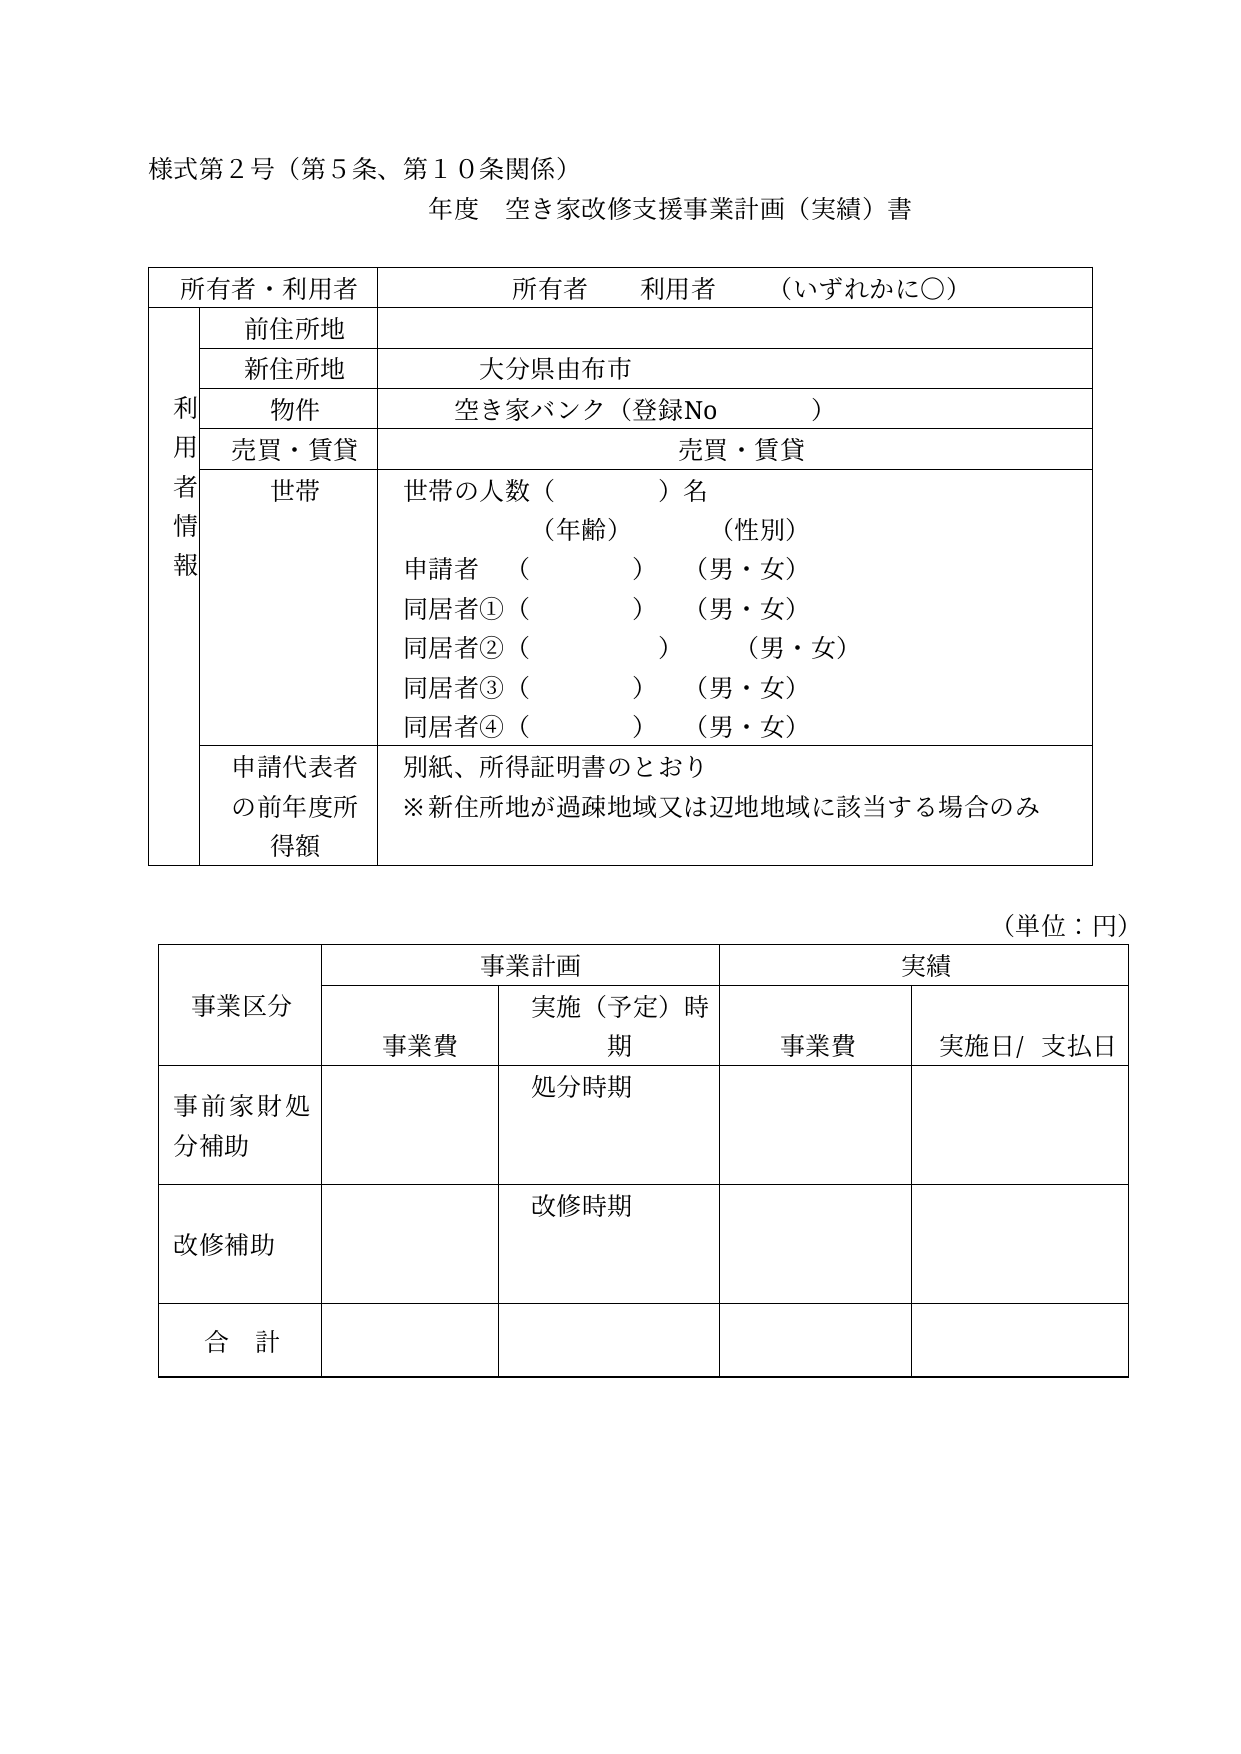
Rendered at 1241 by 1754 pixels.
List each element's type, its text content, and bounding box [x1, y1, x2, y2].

table_cell [720, 1066, 911, 1184]
table_cell 処分時期 [499, 1066, 719, 1184]
table_header 事業区分 [159, 945, 321, 1064]
table_cell 実施（予定）時期 [499, 986, 719, 1064]
table_cell 前住所地 [200, 308, 377, 347]
table_header 所有者 利用者 （いずれかに〇） [378, 268, 1092, 307]
table_cell [322, 1185, 498, 1303]
table_cell [378, 308, 1092, 347]
text 年度 空き家改修支援事業計画（実績）書 [148, 188, 1092, 227]
table_cell 世帯の人数（ ）名 （年齢） （性別） 申請者 （ ） （男・女） 同居者①（ ） （男・女） 同居者②（ ） （男・女） 同居者③（ ） （男・女） 同居者④（ ） （男・女） [378, 470, 1092, 745]
table_header 事業計画 [322, 945, 719, 985]
table_cell 売買・賃貸 [200, 429, 377, 469]
table_cell [720, 1185, 911, 1303]
table_cell 空き家バンク（登録No ） [378, 389, 1092, 428]
table_header 実績 [720, 945, 1128, 985]
table_cell [322, 1066, 498, 1184]
table_cell 改修時期 [499, 1185, 719, 1303]
table_cell 売買・賃貸 [378, 429, 1092, 469]
table_cell [322, 1304, 498, 1376]
table_cell 実施日/支払日 [912, 986, 1128, 1064]
table_cell 利用者 情報 [149, 308, 199, 864]
table_cell [499, 1304, 719, 1376]
text （単位：円） [148, 905, 1143, 944]
table_cell 別紙、所得証明書のとおり ※新住所地が過疎地域又は辺地地域に該当する場合のみ [378, 746, 1092, 864]
table_cell [912, 1304, 1128, 1376]
table_cell 申請代表者の前年度所得額 [200, 746, 377, 864]
table_cell 大分県由布市 [378, 349, 1092, 388]
table_cell 事前家財処分補助 [159, 1066, 321, 1184]
table_cell 物件 [200, 389, 377, 428]
table_cell 事業費 [322, 986, 498, 1064]
table_cell [912, 1066, 1128, 1184]
table_header 所有者・利用者 [149, 268, 377, 307]
table_cell 事業費 [720, 986, 911, 1064]
table_cell [912, 1185, 1128, 1303]
table_cell 新住所地 [200, 349, 377, 388]
table_cell 改修補助 [159, 1185, 321, 1303]
text 様式第２号（第５条、第１０条関係） [148, 148, 1092, 188]
table_cell 世帯 [200, 470, 377, 745]
table_cell [720, 1304, 911, 1376]
table_cell 合 計 [159, 1304, 321, 1376]
